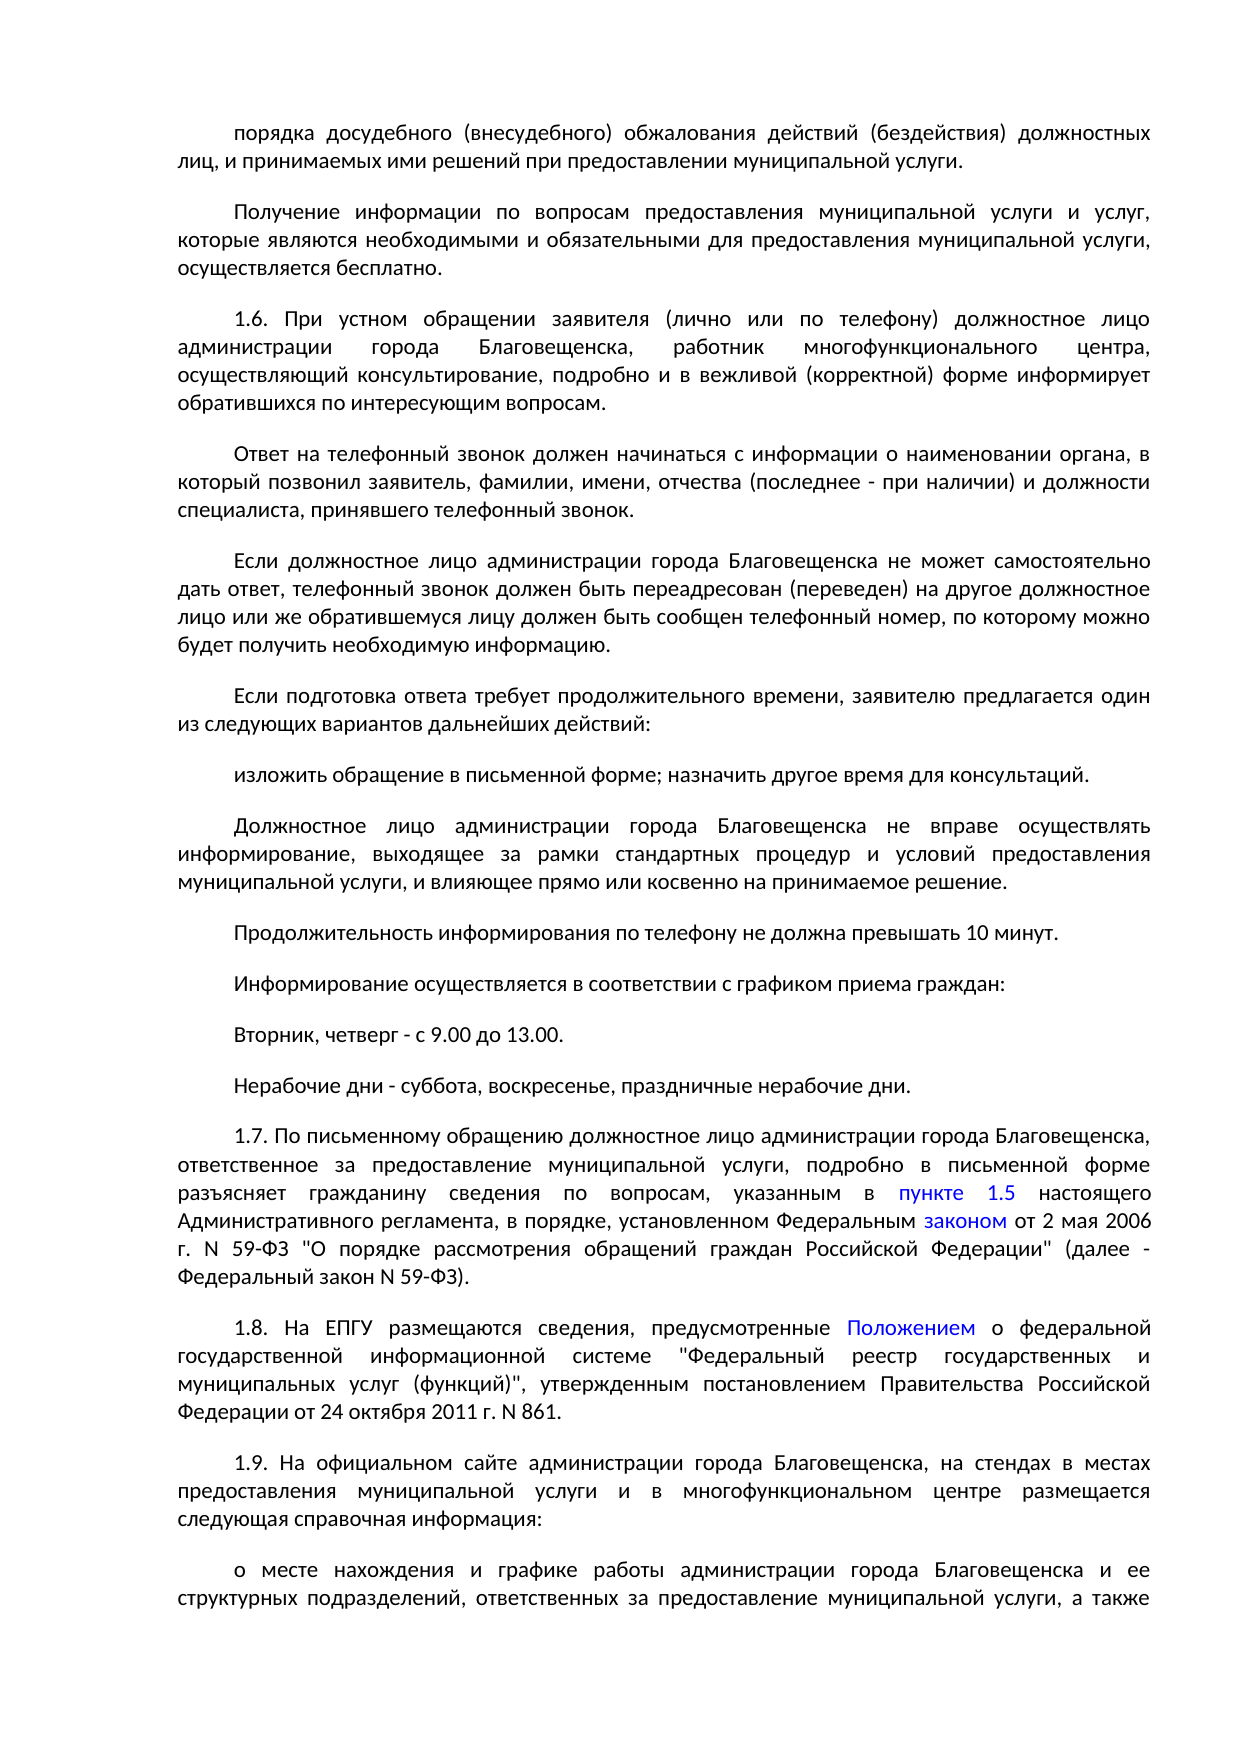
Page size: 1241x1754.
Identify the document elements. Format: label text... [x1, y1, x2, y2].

text Получение информации по вопросам предоставления муниципальной услуги и услуг, которые являются необходимыми и обязательными для предоставления муниципальной услуги, осуществляется бесплатно. [177, 197, 1152, 281]
text Нерабочие дни - суббота, воскресенье, праздничные нерабочие дни. [177, 1071, 1152, 1099]
text порядка досудебного (внесудебного) обжалования действий (бездействия) должностных лиц, и принимаемых ими решений при предоставлении муниципальной услуги. [177, 118, 1152, 174]
text 1.9. На официальном сайте администрации города Благовещенска, на стендах в местах предоставления муниципальной услуги и в многофункциональном центре размещается следующая справочная информация: [177, 1448, 1152, 1532]
text Если подготовка ответа требует продолжительного времени, заявителю предлагается один из следующих вариантов дальнейших действий: [177, 681, 1152, 737]
text Если должностное лицо администрации города Благовещенска не может самостоятельно дать ответ, телефонный звонок должен быть переадресован (переведен) на другое должностное лицо или же обратившемуся лицу должен быть сообщен телефонный номер, по которому можно будет получить необходимую информацию. [177, 546, 1152, 658]
text изложить обращение в письменной форме; назначить другое время для консультаций. [177, 760, 1152, 788]
text 1.8. На ЕПГУ размещаются сведения, предусмотренные Положением о федеральной государственной информационной системе "Федеральный реестр государственных и муниципальных услуг (функций)", утвержденным постановлением Правительства Российской Федерации от 24 октября 2011 г. N 861. [177, 1313, 1152, 1425]
text Продолжительность информирования по телефону не должна превышать 10 минут. [177, 918, 1152, 946]
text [177, 1555, 1152, 1611]
text 1.6. При устном обращении заявителя (лично или по телефону) должностное лицо администрации города Благовещенска, работник многофункционального центра, осуществляющий консультирование, подробно и в вежливой (корректной) форме информирует обратившихся по интересующим вопросам. [177, 304, 1152, 416]
text Должностное лицо администрации города Благовещенска не вправе осуществлять информирование, выходящее за рамки стандартных процедур и условий предоставления муниципальной услуги, и влияющее прямо или косвенно на принимаемое решение. [177, 811, 1152, 895]
text Информирование осуществляется в соответствии с графиком приема граждан: [177, 969, 1152, 997]
text Вторник, четверг - с 9.00 до 13.00. [177, 1020, 1152, 1048]
text 1.7. По письменному обращению должностное лицо администрации города Благовещенска, ответственное за предоставление муниципальной услуги, подробно в письменной форме разъясняет гражданину сведения по вопросам, указанным в пункте 1.5 настоящего Административного регламента, в порядке, установленном Федеральным законом от 2 мая 2006 г. N 59-ФЗ "О порядке рассмотрения обращений граждан Российской Федерации" (далее - Федеральный закон N 59-ФЗ). [177, 1122, 1152, 1290]
text Ответ на телефонный звонок должен начинаться с информации о наименовании органа, в который позвонил заявитель, фамилии, имени, отчества (последнее - при наличии) и должности специалиста, принявшего телефонный звонок. [177, 439, 1152, 523]
